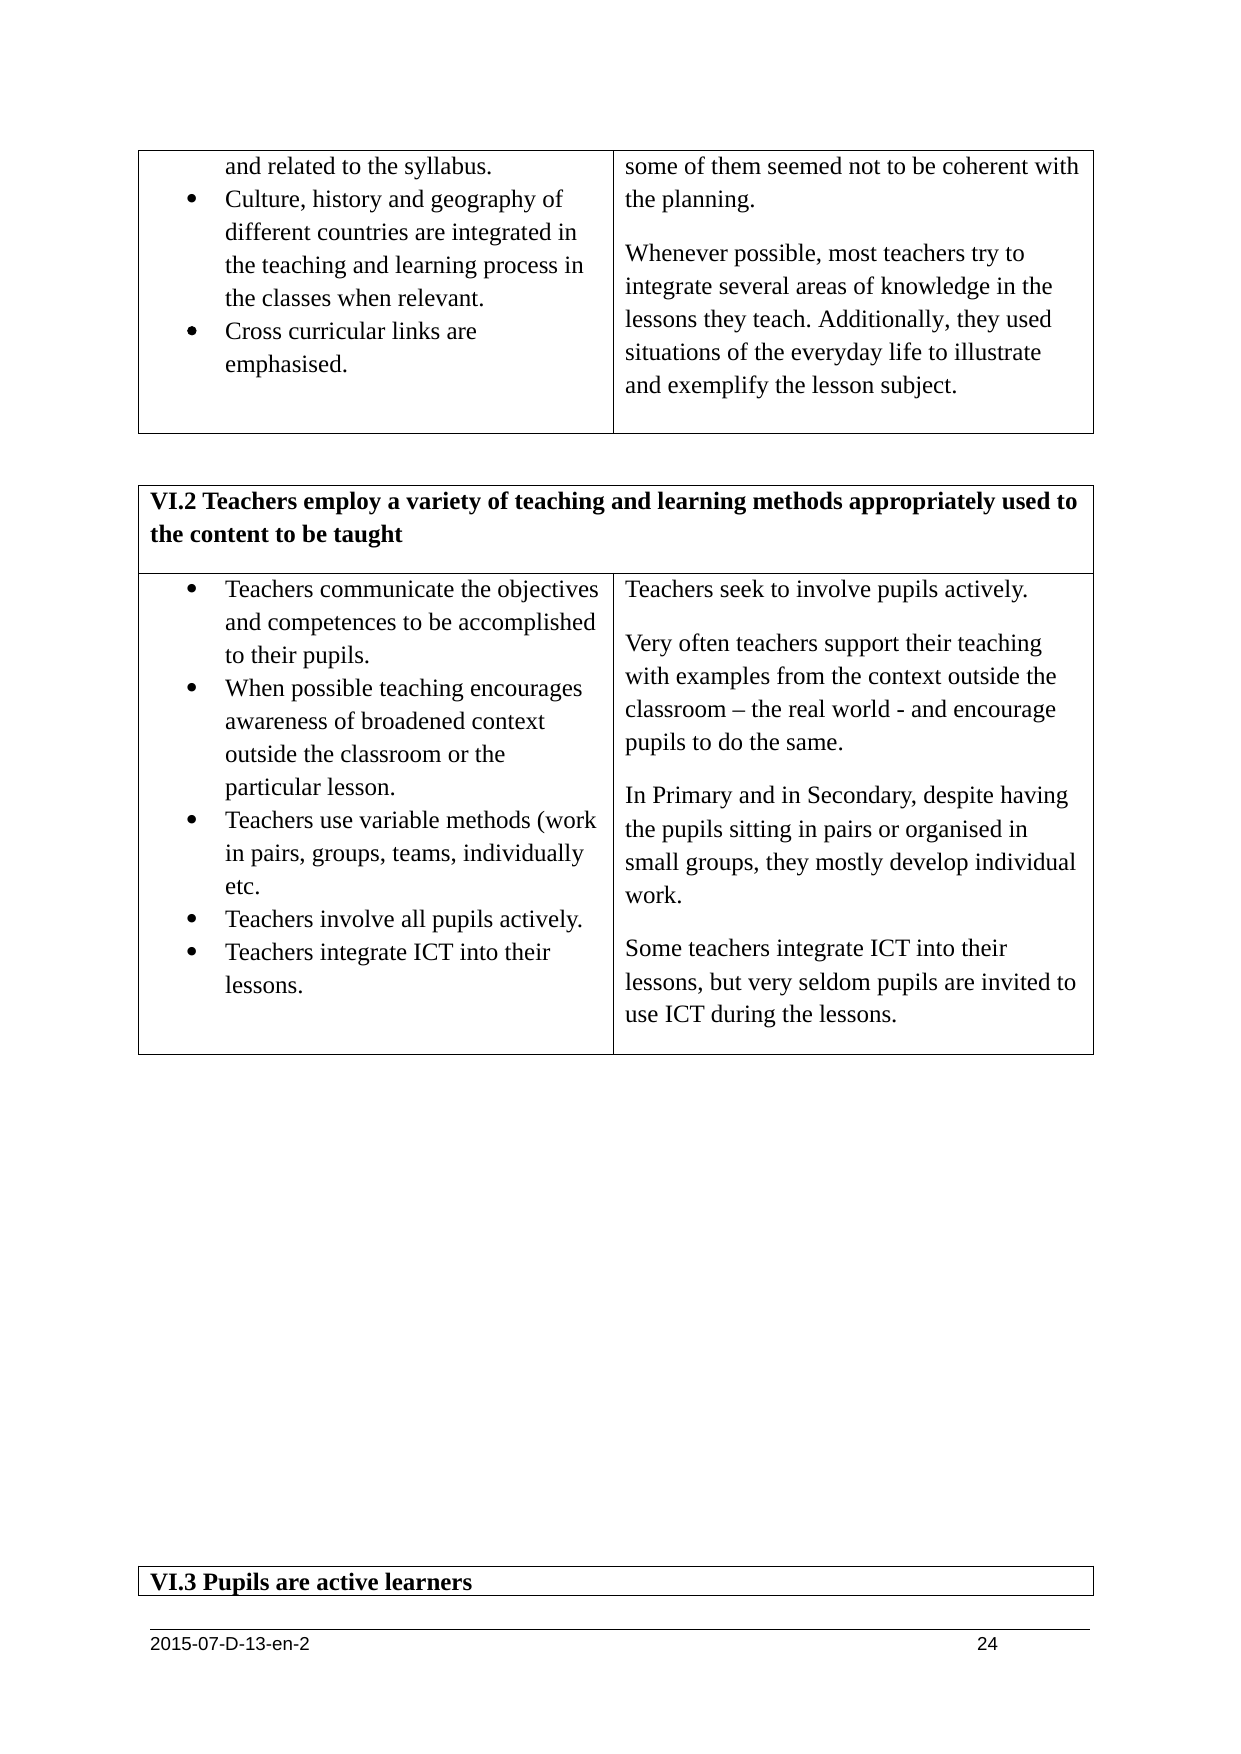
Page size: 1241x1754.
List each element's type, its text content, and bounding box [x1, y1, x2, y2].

table_header VI.2 Teachers employ a variety of teaching and learning methods appropriately used to the content to be taught [139, 486, 1093, 573]
table_cell Teachers seek to involve pupils actively. Very often teachers support their teaching with examples from the context outside the classroom – the real world - and encourage pupils to do the same. In Primary and in Secondary, despite having the pupils sitting in pairs or organised in small groups, they mostly develop individual work. Some teachers integrate ICT into their lessons, but very seldom pupils are invited to use ICT during the lessons. [614, 574, 1093, 1054]
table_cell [614, 151, 1093, 433]
table_cell Teachers communicate the objectives and competences to be accomplished to their pupils. When possible teaching encourages awareness of broadened context outside the classroom or the particular lesson. Teachers use variable methods (work in pairs, groups, teams, individually etc. Teachers involve all pupils actively. Teachers integrate ICT into their lessons. [139, 574, 613, 1054]
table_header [139, 1567, 1093, 1595]
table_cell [139, 151, 613, 433]
